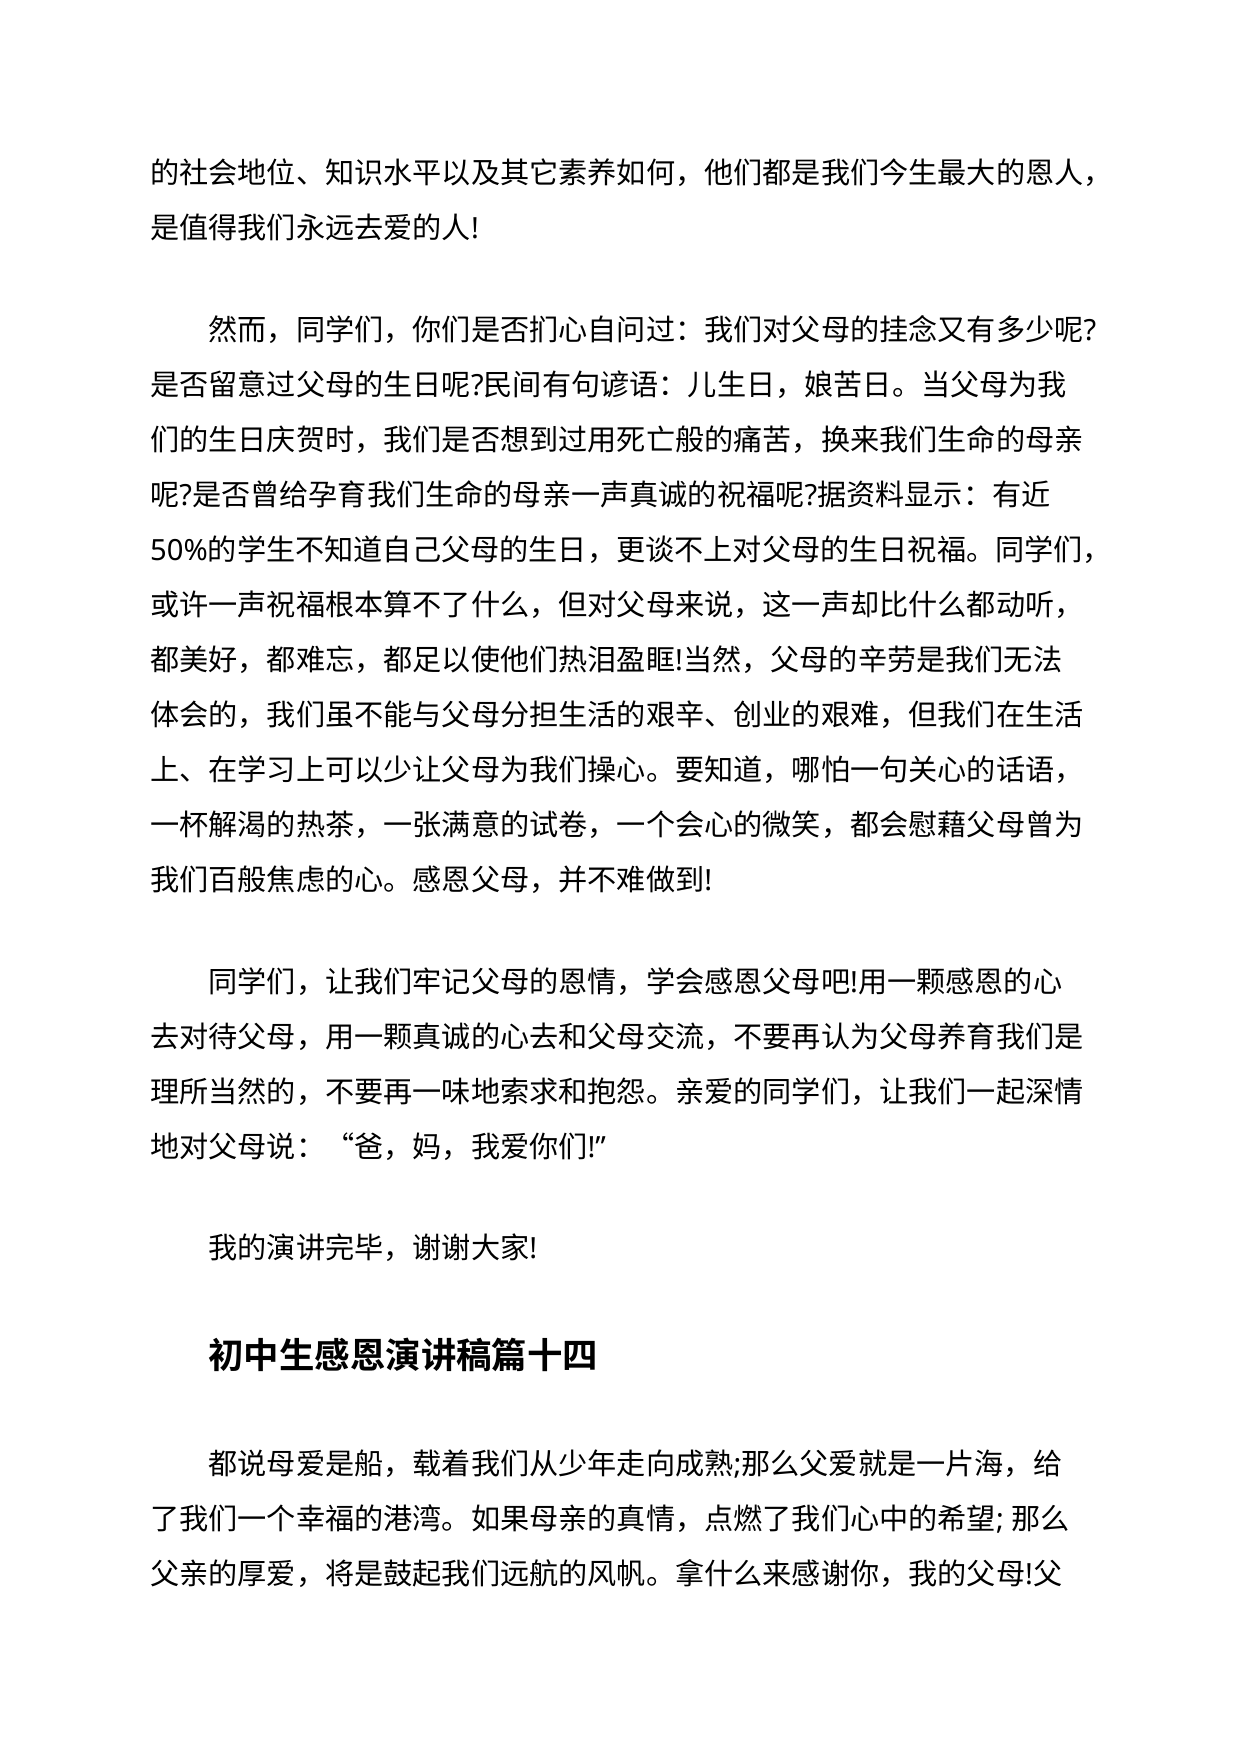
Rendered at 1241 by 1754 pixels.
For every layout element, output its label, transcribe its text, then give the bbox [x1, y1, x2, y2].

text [150, 1441, 1090, 1593]
text 然而，同学们，你们是否扪心自问过：我们对父母的挂念又有多少呢?是否留意过父母的生日呢?民间有句谚语：儿生日，娘苦日。当父母为我们的生日庆贺时，我们是否想到过用死亡般的痛苦，换来我们生命的母亲呢?是否曾给孕育我们生命的母亲一声真诚的祝福呢?据资料显示：有近50%的学生不知道自己父母的生日，更谈不上对父母的生日祝福。同学们，或许一声祝福根本算不了什么，但对父母来说，这一声却比什么都动听，都美好，都难忘，都足以使他们热泪盈眶!当然，父母的辛劳是我们无法体会的，我们虽不能与父母分担生活的艰辛、创业的艰难，但我们在生活上、在学习上可以少让父母为我们操心。要知道，哪怕一句关心的话语，一杯解渴的热茶，一张满意的试卷，一个会心的微笑，都会慰藉父母曾为我们百般焦虑的心。感恩父母，并不难做到! [150, 307, 1090, 899]
text 同学们，让我们牢记父母的恩情，学会感恩父母吧!用一颗感恩的心去对待父母，用一颗真诚的心去和父母交流，不要再认为父母养育我们是理所当然的，不要再一味地索求和抱怨。亲爱的同学们，让我们一起深情地对父母说：“爸，妈，我爱你们!” [150, 958, 1090, 1166]
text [150, 150, 1090, 247]
text 我的演讲完毕，谢谢大家! [150, 1225, 1090, 1267]
text 初中生感恩演讲稿篇十四 [150, 1327, 1090, 1378]
